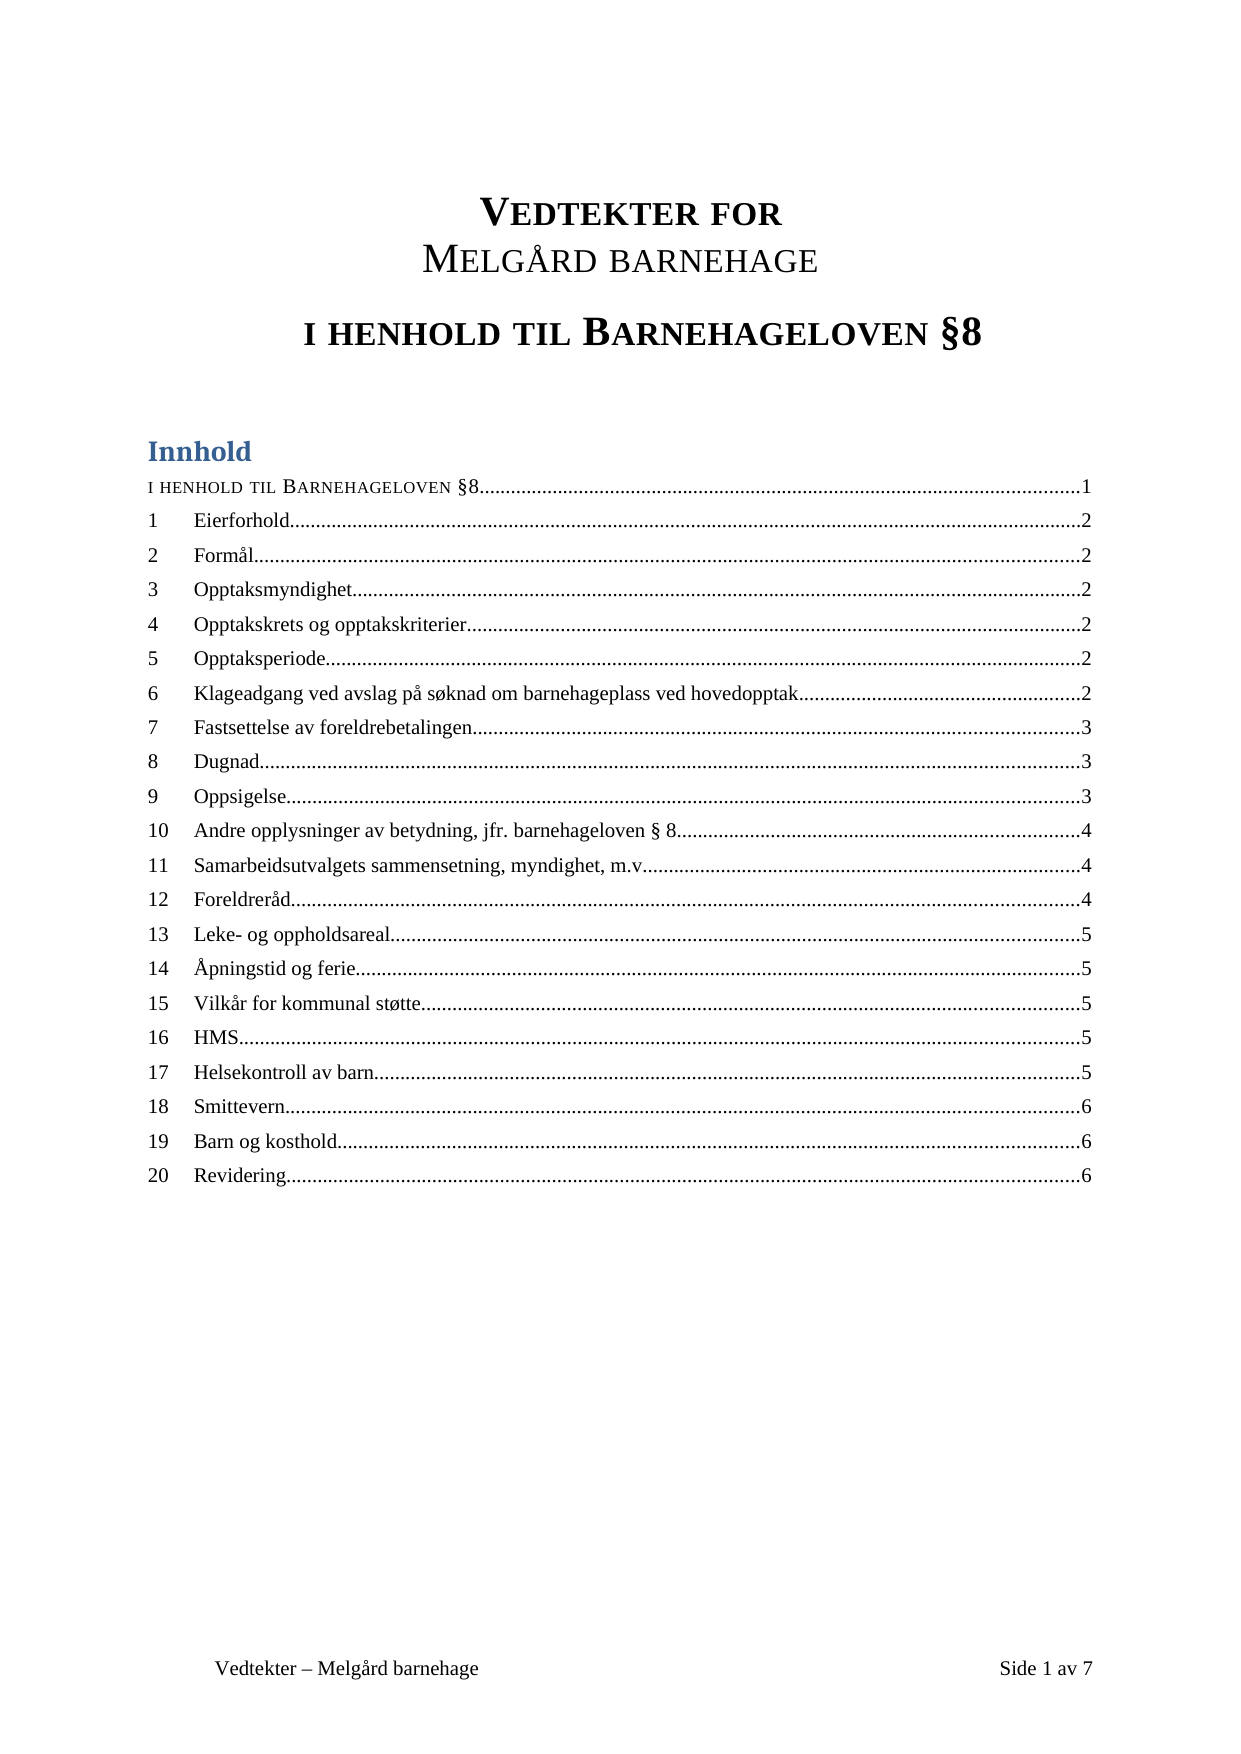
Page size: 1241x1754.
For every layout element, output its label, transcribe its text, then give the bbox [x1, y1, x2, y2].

text Vedtekter for [168, 186, 1093, 234]
subtitle i henhold til Barnehageloven §8 [193, 307, 1093, 355]
text Melgård barnehage [148, 234, 1093, 282]
